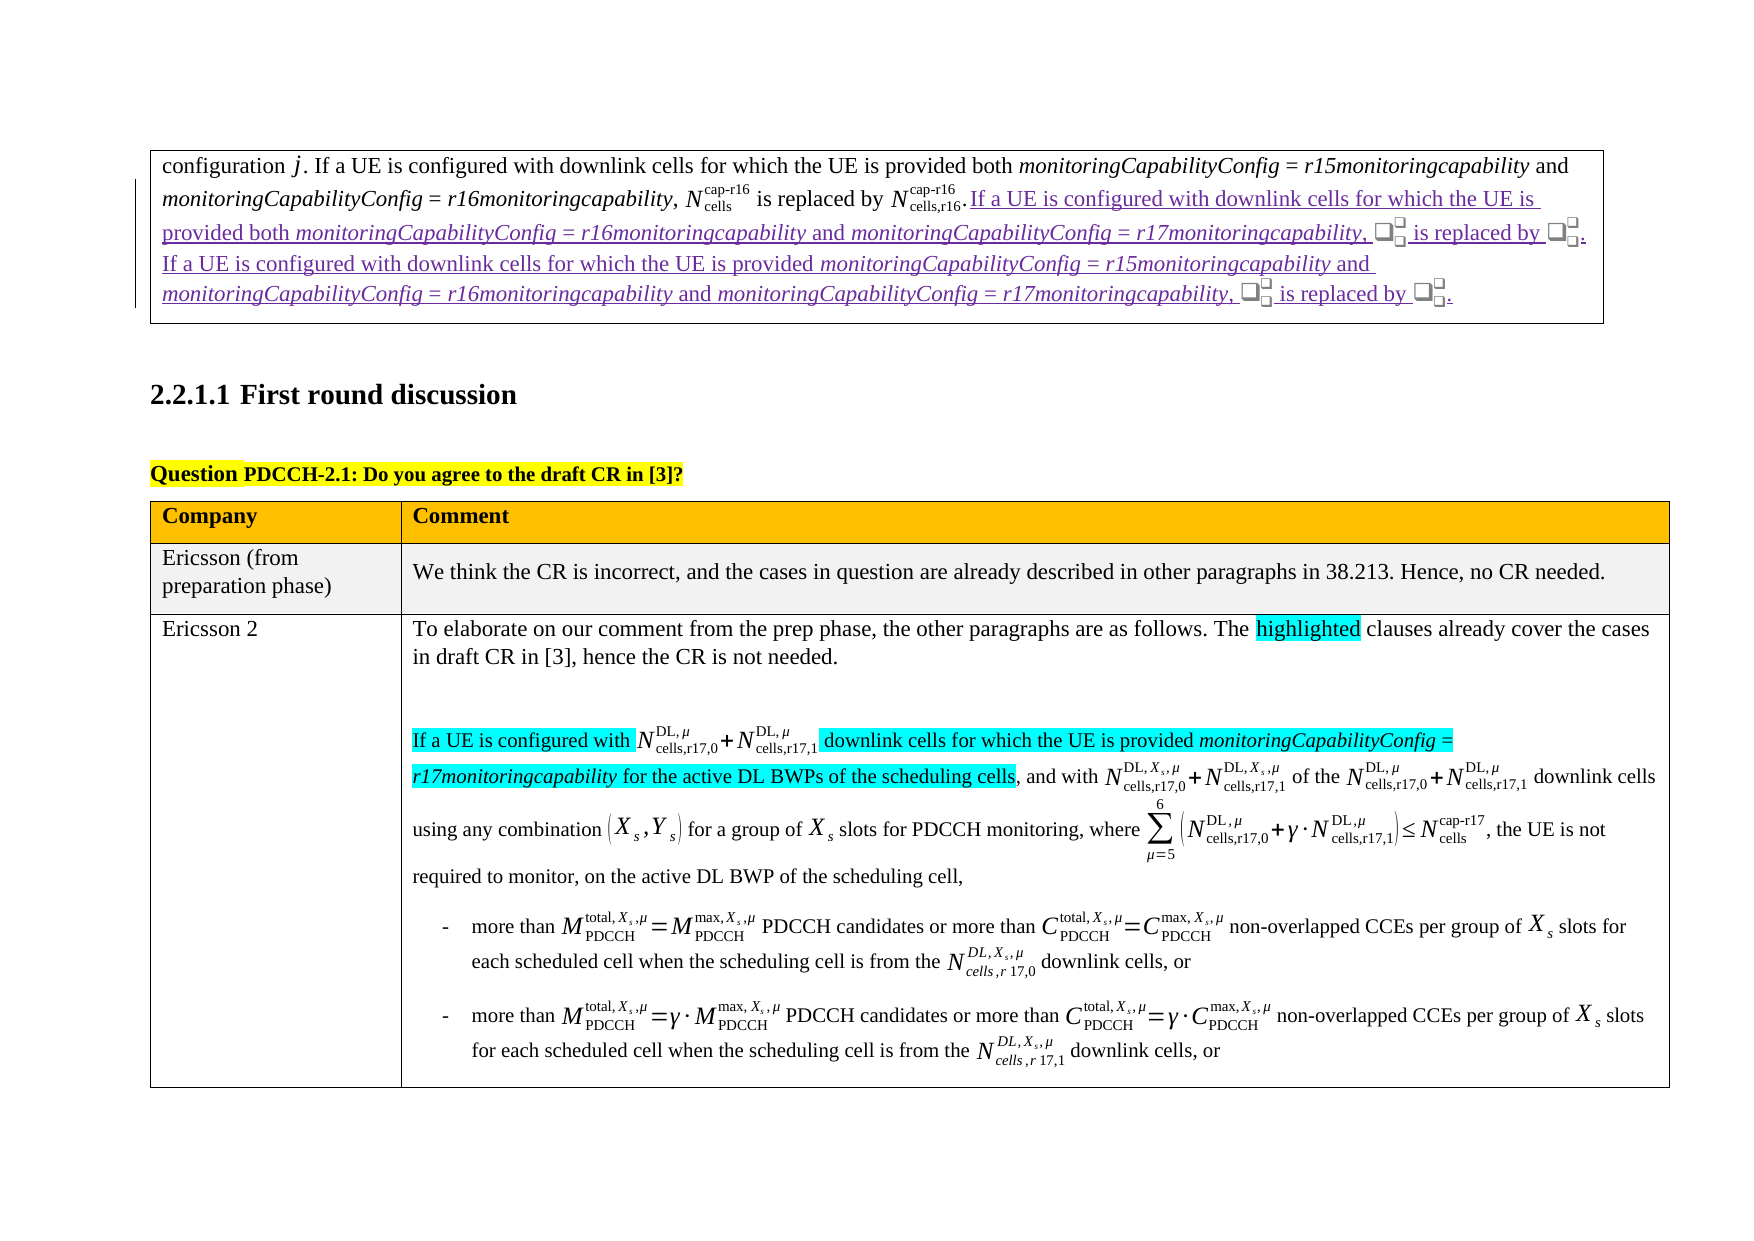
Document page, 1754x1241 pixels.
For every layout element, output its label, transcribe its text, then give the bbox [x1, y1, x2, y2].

table_header Comment [402, 502, 1669, 543]
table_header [151, 151, 1603, 322]
text Question PDCCH-2.1: Do you agree to the draft CR in [3]? [244, 460, 1604, 487]
table_cell Ericsson (from preparation phase) [151, 544, 401, 613]
subtitle First round discussion [150, 377, 1604, 410]
table_cell We think the CR is incorrect, and the cases in question are already described in other paragraphs in 38.213. Hence, no CR needed. [402, 544, 1669, 613]
table_cell Ericsson 2 [151, 615, 401, 1087]
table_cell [402, 615, 1669, 1087]
table_header Company [151, 502, 401, 543]
